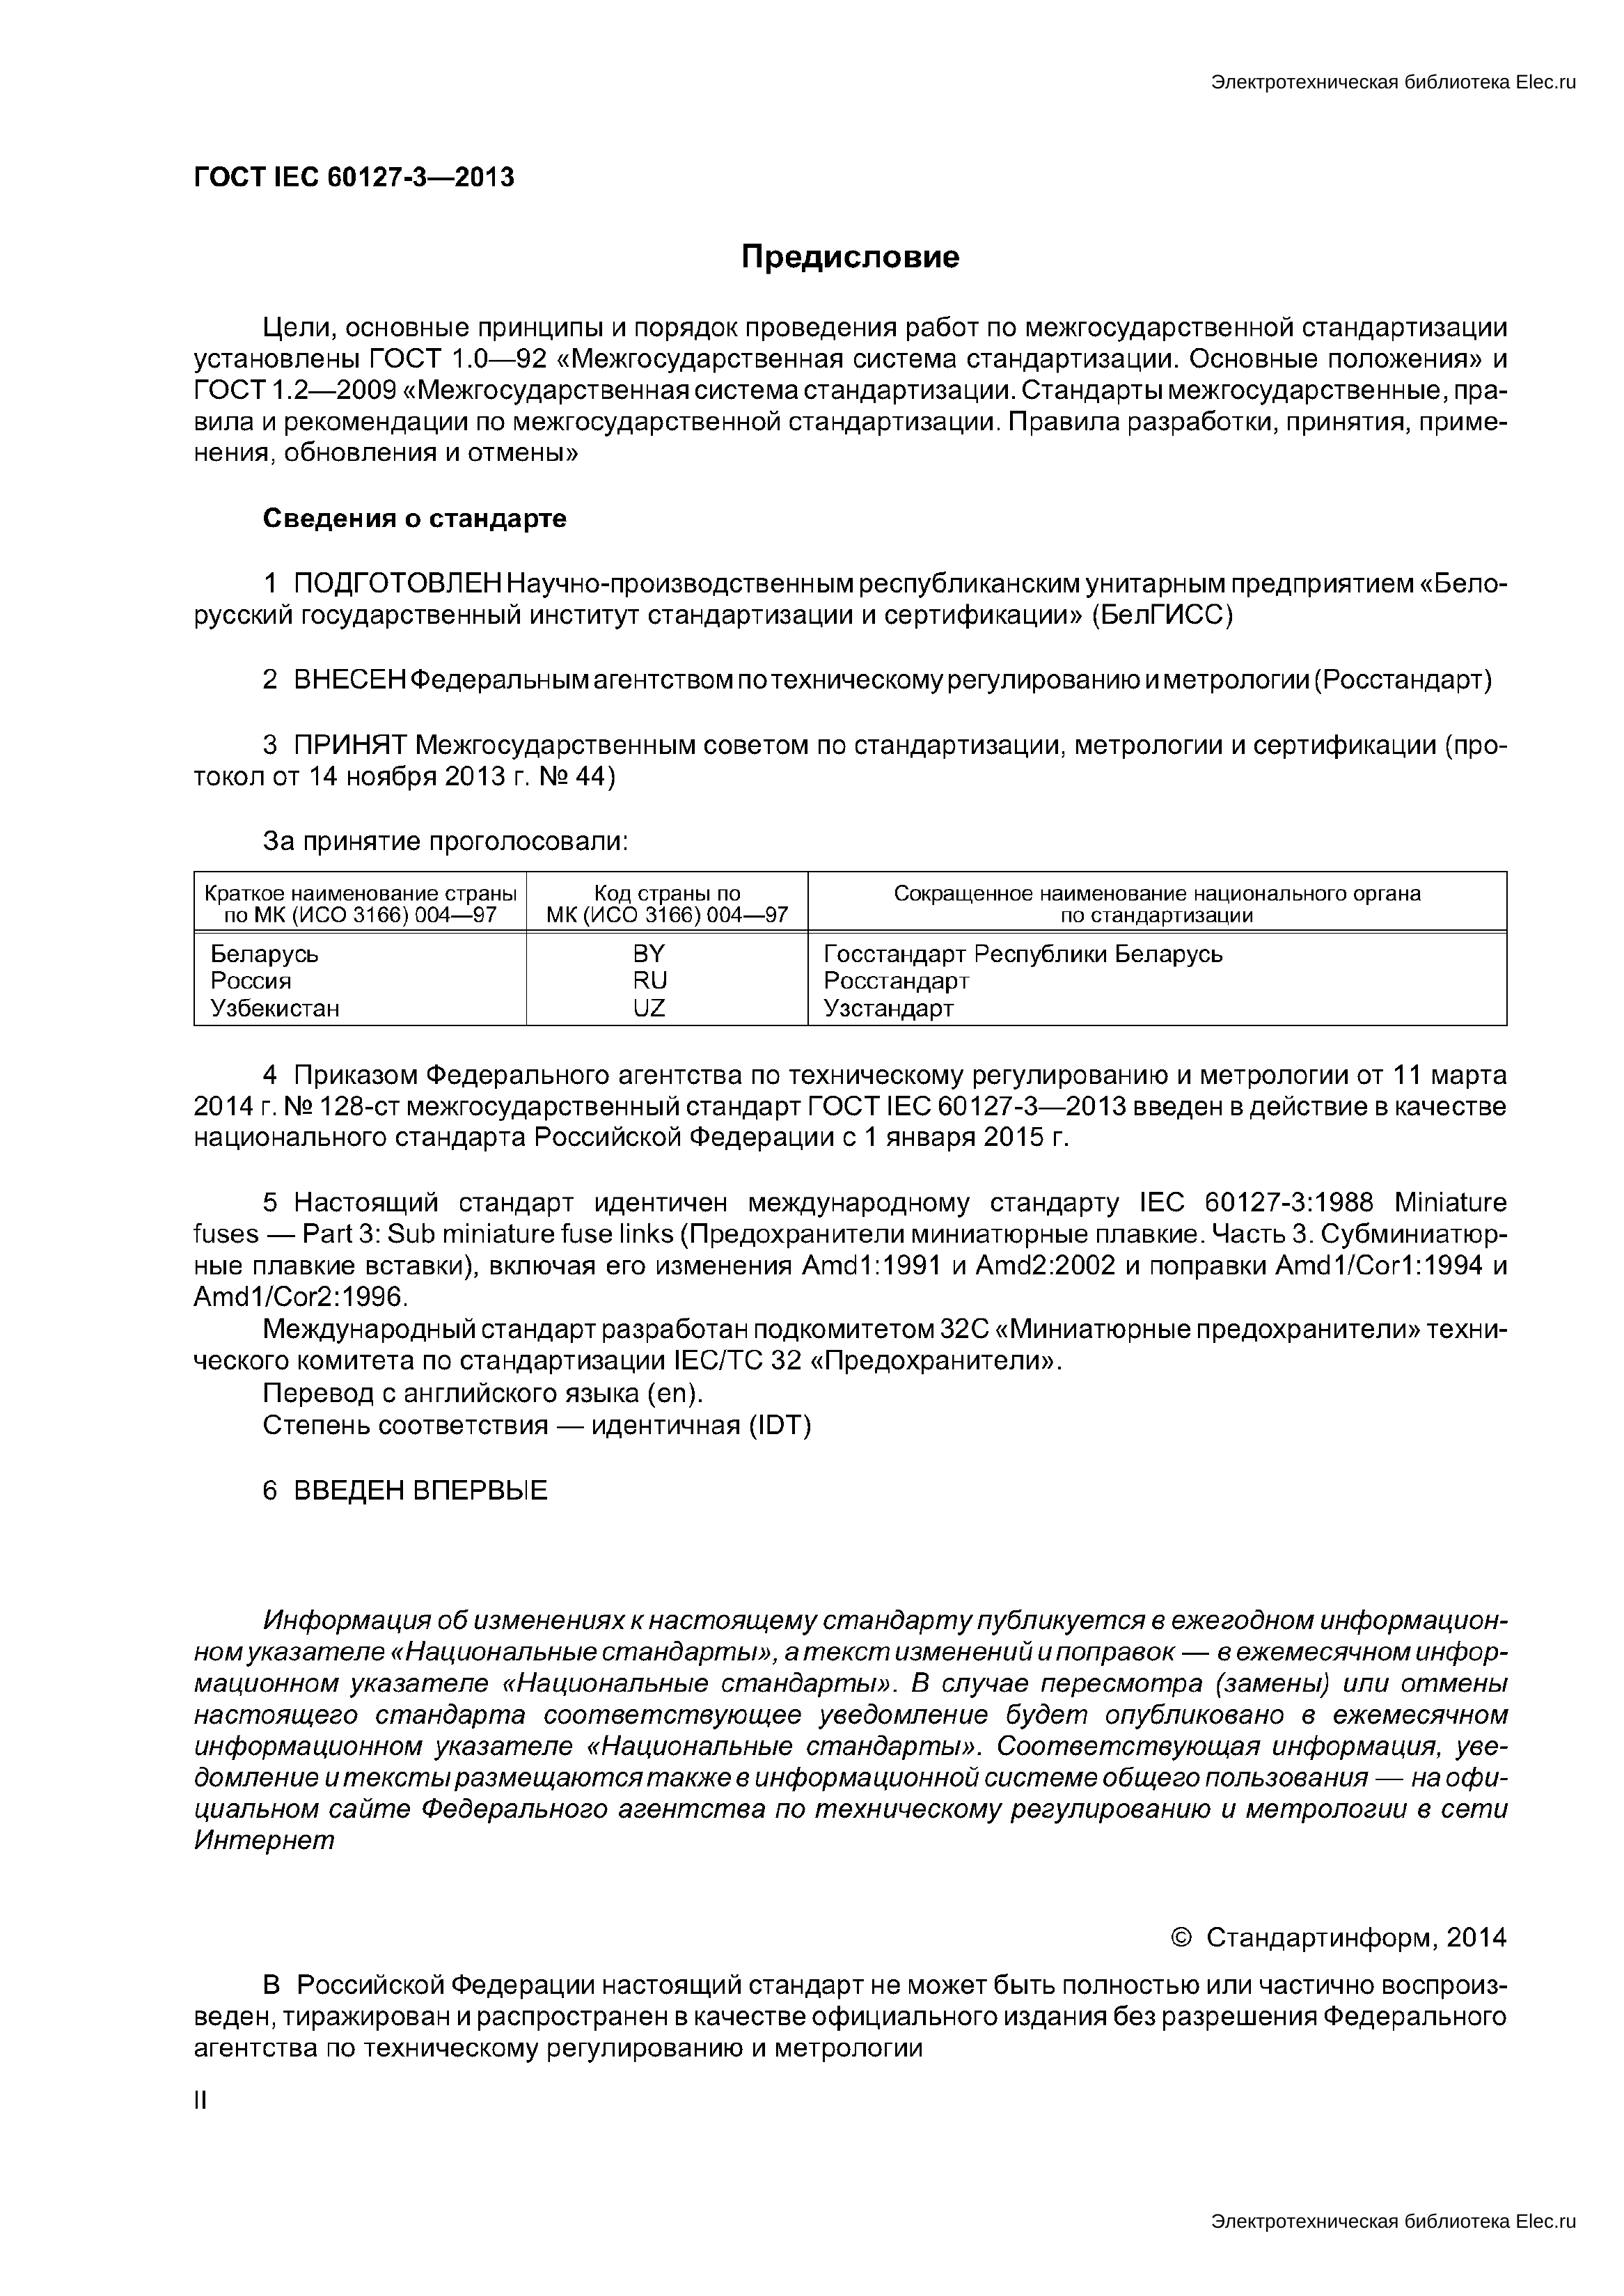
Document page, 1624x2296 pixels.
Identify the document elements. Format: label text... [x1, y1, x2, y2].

text Электротехническая библиотека Elec.ru [235, 70, 1577, 93]
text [235, 2210, 1577, 2232]
picture [0, 0, 1623, 2296]
